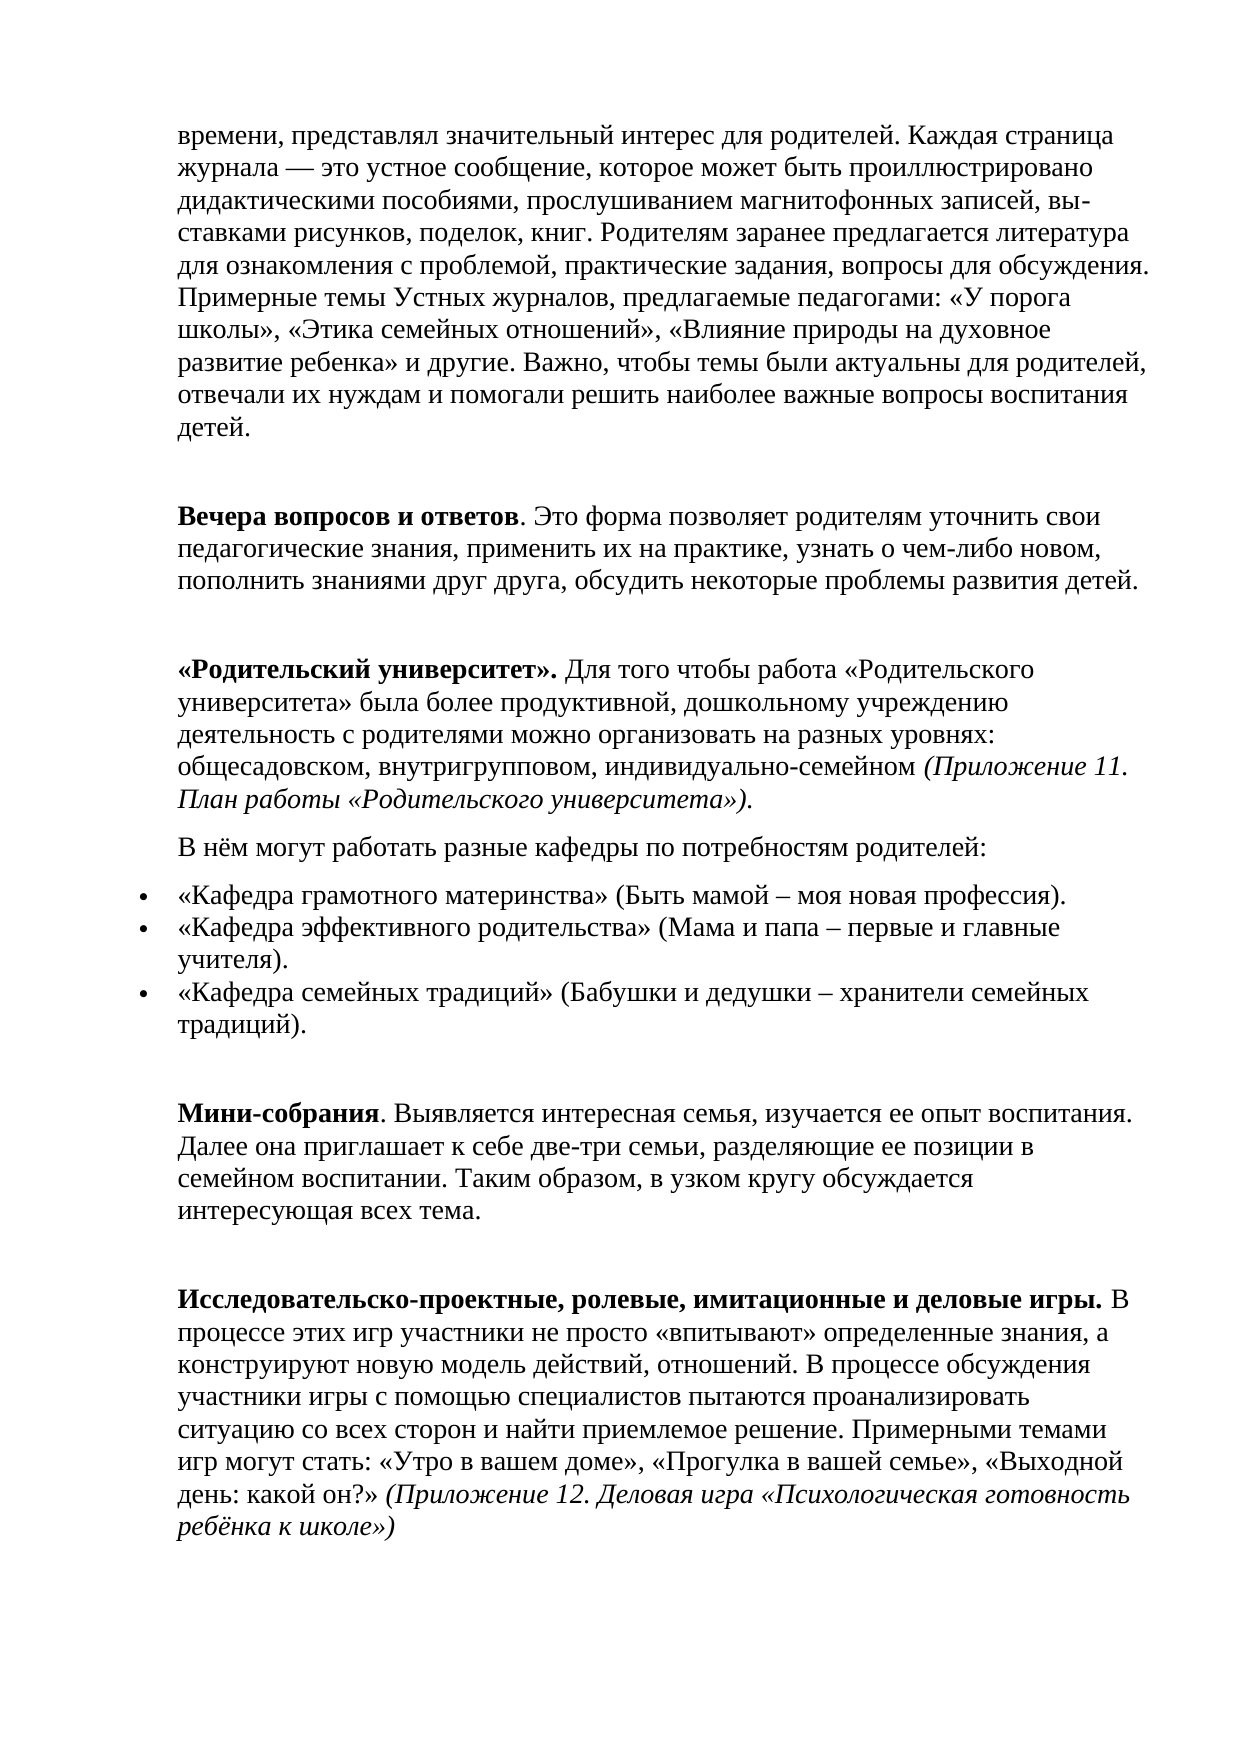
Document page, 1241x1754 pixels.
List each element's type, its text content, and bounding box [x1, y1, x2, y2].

text Вечера вопросов и ответов. Это форма позволяет родителям уточнить свои педагогические знания, применить их на практике, узнать о чем-либо новом, пополнить знаниями друг друга, обсудить некоторые проблемы развития детей. [177, 498, 1152, 596]
list «Кафедра семейных традиций» (Бабушки и дедушки – хранители семейных традиций). [140, 975, 1152, 1040]
list «Кафедра грамотного материнства» (Быть мамой – моя новая профессия). [140, 878, 1152, 910]
text Исследовательско-проектные, ролевые, имитационные и деловые игры. В процессе этих игр участники не просто «впитывают» определенные знания, а конструируют новую модель действий, отношений. В процессе обсуждения участники игры с помощью специалистов пытаются проанализировать ситуацию со всех сторон и найти приемлемое решение. Примерными темами игр могут стать: «Утро в вашем доме», «Прогулка в вашей семье», «Выходной день: какой он?» (Приложение 12. Деловая игра «Психологическая готовность ребёнка к школе») [177, 1282, 1152, 1541]
list «Кафедра эффективного родительства» (Мама и папа – первые и главные учителя). [140, 910, 1152, 975]
text В нём могут работать разные кафедры по потребностям родителей: [177, 830, 1152, 862]
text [177, 118, 1152, 442]
text Мини-собрания. Выявляется интересная семья, изучается ее опыт воспитания. Далее она приглашает к себе две-три семьи, разделяющие ее позиции в семейном воспитании. Таким образом, в узком кругу обсуждается интересующая всех тема. [177, 1096, 1152, 1226]
text «Родительский университет». Для того чтобы работа «Родительского университета» была более продуктивной, дошкольному учреждению деятельность с родителями можно организовать на разных уровнях: общесадовском, внутригрупповом, индивидуально-семейном (Приложение 11. План работы «Родительского университета»). [177, 652, 1152, 814]
